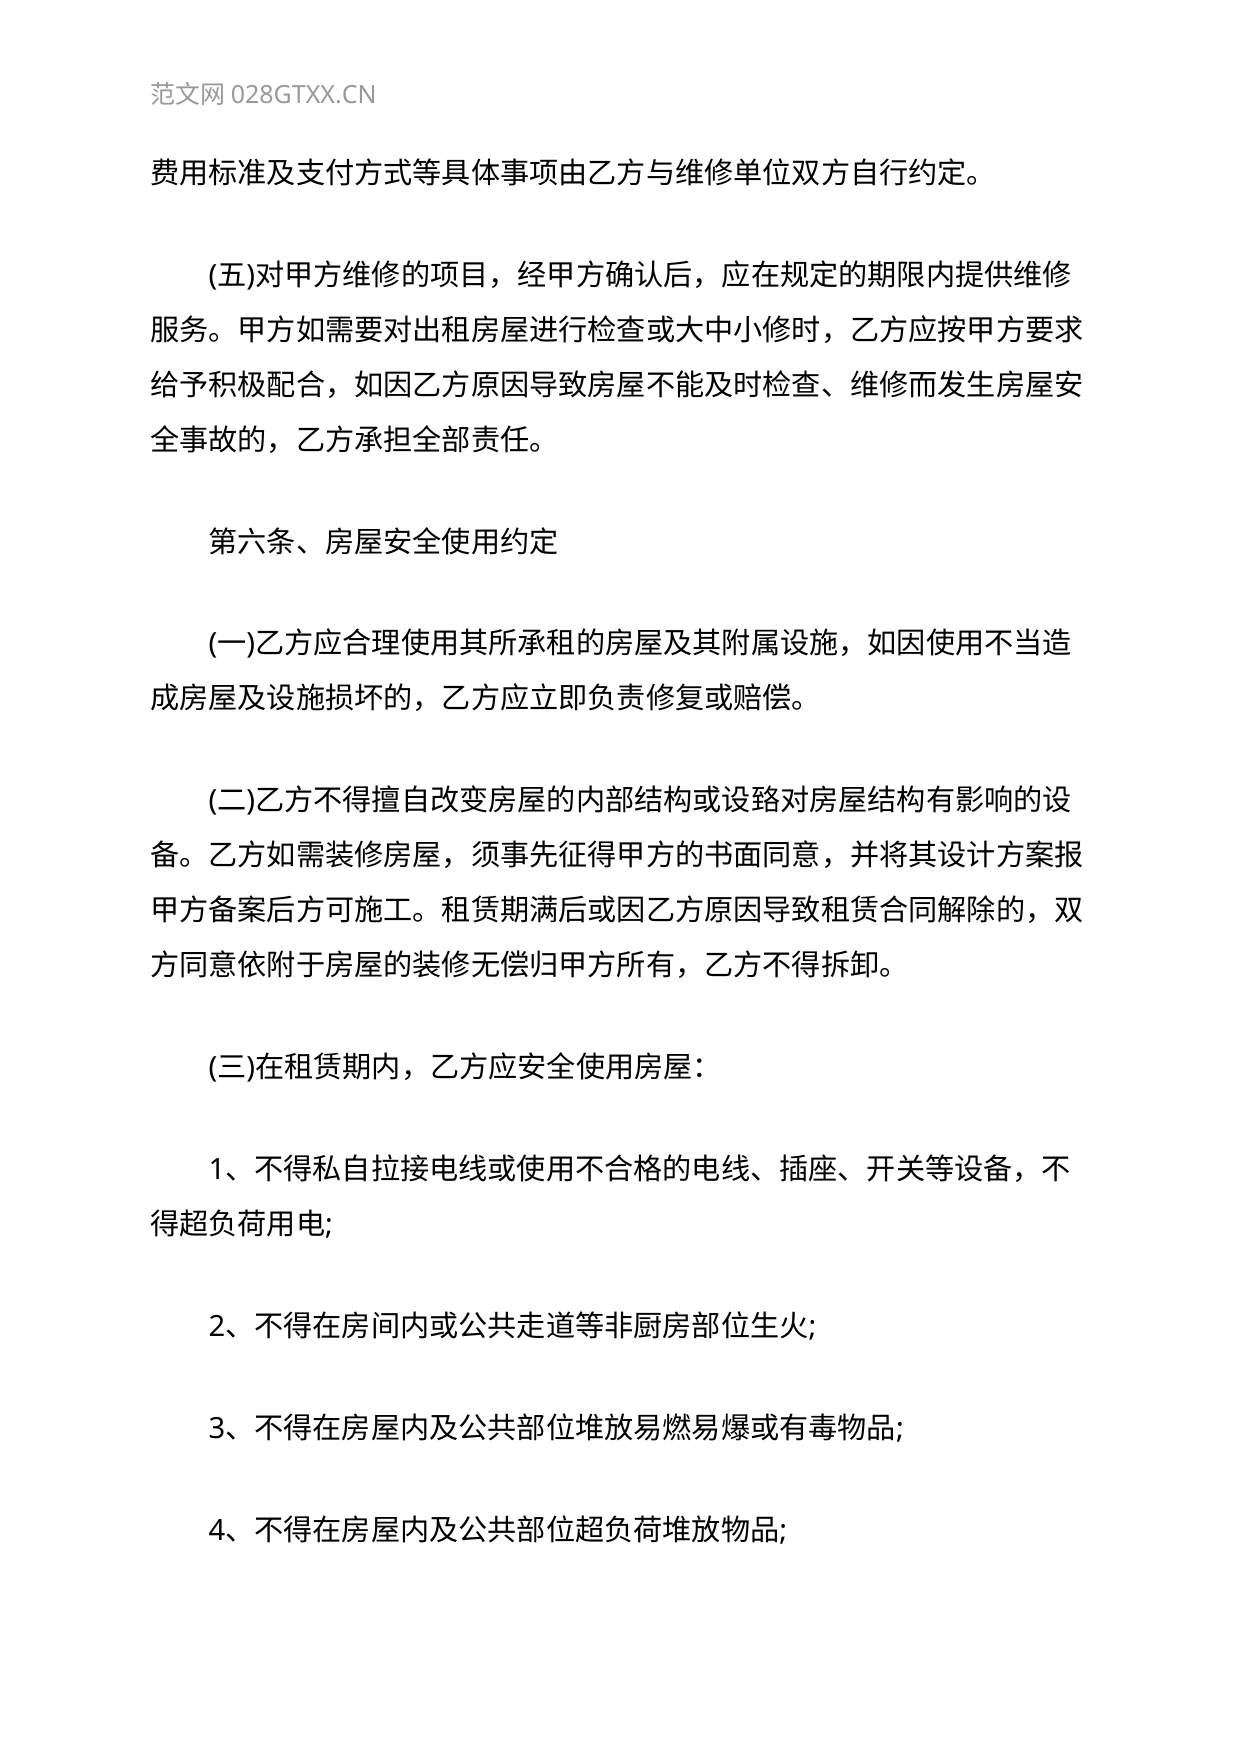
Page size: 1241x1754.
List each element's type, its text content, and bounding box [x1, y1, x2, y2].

text (三)在租赁期内，乙方应安全使用房屋： [150, 1043, 1090, 1086]
text 3、不得在房屋内及公共部位堆放易燃易爆或有毒物品; [150, 1404, 1090, 1447]
text 2、不得在房间内或公共走道等非厨房部位生火; [150, 1302, 1090, 1345]
text 1、不得私自拉接电线或使用不合格的电线、插座、开关等设备，不得超负荷用电; [150, 1145, 1090, 1243]
text (五)对甲方维修的项目，经甲方确认后，应在规定的期限内提供维修服务。甲方如需要对出租房屋进行检查或大中小修时，乙方应按甲方要求给予积极配合，如因乙方原因导致房屋不能及时检查、维修而发生房屋安全事故的，乙方承担全部责任。 [150, 252, 1090, 459]
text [150, 150, 1090, 192]
text (一)乙方应合理使用其所承租的房屋及其附属设施，如因使用不当造成房屋及设施损坏的，乙方应立即负责修复或赔偿。 [150, 620, 1090, 717]
text 4、不得在房屋内及公共部位超负荷堆放物品; [150, 1506, 1090, 1549]
text 第六条、房屋安全使用约定 [150, 518, 1090, 561]
text (二)乙方不得擅自改变房屋的内部结构或设臵对房屋结构有影响的设备。乙方如需装修房屋，须事先征得甲方的书面同意，并将其设计方案报甲方备案后方可施工。租赁期满后或因乙方原因导致租赁合同解除的，双方同意依附于房屋的装修无偿归甲方所有，乙方不得拆卸。 [150, 777, 1090, 984]
